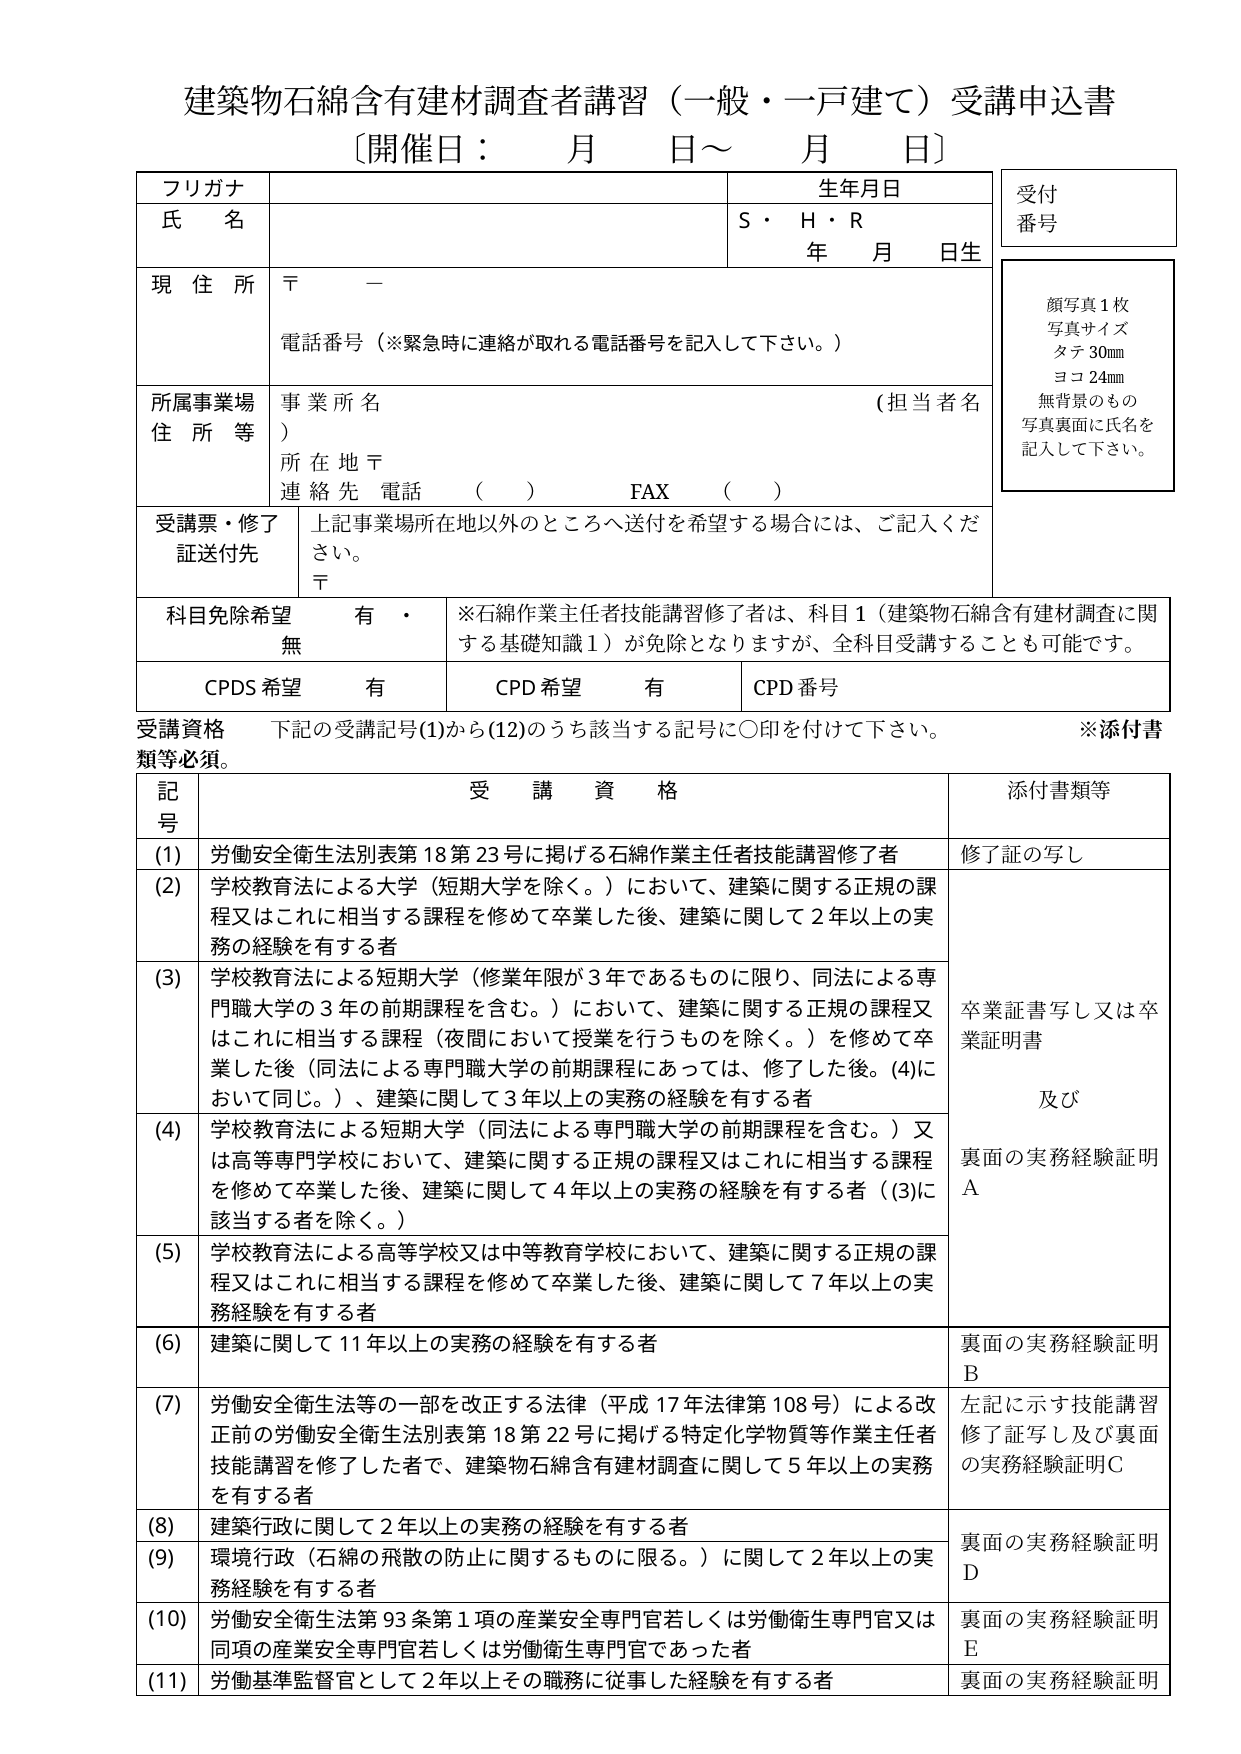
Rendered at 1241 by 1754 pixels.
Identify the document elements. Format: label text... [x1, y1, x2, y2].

table_cell 学校教育法による短期大学（同法による専門職大学の前期課程を含む。）又は高等専門学校において、建築に関する正規の課程又はこれに相当する課程を修めて卒業した後、建築に関して４年以上の実務の経験を有する者（(3)に該当する者を除く。） [199, 1114, 948, 1235]
table_cell 卒業証書写し又は卒業証明書 及び 裏面の実務経験証明Ａ [949, 870, 1169, 1326]
table_cell CPDS希望 有 [137, 662, 446, 711]
table_cell 学校教育法による短期大学（修業年限が３年であるものに限り、同法による専門職大学の３年の前期課程を含む。）において、建築に関する正規の課程又はこれに相当する課程（夜間において授業を行うものを除く。）を修めて卒業した後（同法による専門職大学の前期課程にあっては、修了した後。(4)において同じ。）、建築に関して３年以上の実務の経験を有する者 [199, 962, 948, 1113]
table_cell 学校教育法による高等学校又は中等教育学校において、建築に関する正規の課程又はこれに相当する課程を修めて卒業した後、建築に関して７年以上の実務経験を有する者 [199, 1236, 948, 1326]
table_header 受 講 資 格 [199, 774, 948, 837]
table_cell 科目免除希望 有 ・ 無 [137, 598, 446, 661]
table_cell S ・ H ・ R 年 月 日生 [728, 204, 992, 267]
table_cell (4) [137, 1114, 198, 1235]
table_header 生年月日 [728, 173, 992, 203]
table_cell (2) [137, 870, 198, 961]
table_cell 〒 － 電話番号（※緊急時に連絡が取れる電話番号を記入して下さい。） [270, 268, 992, 385]
table_cell (1) [137, 839, 198, 869]
text 〔開催日： 月 日～ 月 日〕 [136, 123, 1163, 171]
table_cell 労働安全衛生法第93条第１項の産業安全専門官若しくは労働衛生専門官又は同項の産業安全専門官若しくは労働衛生専門官であった者 [199, 1603, 948, 1663]
table_cell 建築行政に関して２年以上の実務の経験を有する者 [199, 1510, 948, 1541]
table_cell (9) [137, 1542, 198, 1602]
table_cell 上記事業場所在地以外のところへ送付を希望する場合には、ご記入ください。 〒 [299, 507, 992, 597]
table_header 添付書類等 [949, 774, 1169, 837]
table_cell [199, 1665, 948, 1695]
table_header フリガナ [137, 173, 269, 203]
table_cell 左記に示す技能講習修了証写し及び裏面の実務経験証明Ｃ [949, 1388, 1169, 1509]
table_cell (3) [137, 962, 198, 1113]
text 受講資格 下記の受講記号(1)から(12)のうち該当する記号に○印を付けて下さい。 ※添付書類等必須。 [136, 712, 1163, 773]
table_cell (5) [137, 1236, 198, 1326]
table_cell 裏面の実務経験証明Ｅ [949, 1603, 1169, 1663]
table_cell 労働安全衛生法等の一部を改正する法律（平成17年法律第108号）による改正前の労働安全衛生法別表第18第22号に掲げる特定化学物質等作業主任者技能講習を修了した者で、建築物石綿含有建材調査に関して５年以上の実務を有する者 [199, 1388, 948, 1509]
table_cell 建築に関して11年以上の実務の経験を有する者 [199, 1328, 948, 1387]
table_cell 裏面の実務経験証明Ｄ [949, 1510, 1169, 1602]
table_cell 現 住 所 [137, 268, 269, 385]
table_cell (10) [137, 1603, 198, 1663]
table_cell (6) [137, 1328, 198, 1387]
table_cell [270, 204, 727, 267]
table_cell 裏面の実務経験証明Ｄ [949, 1665, 1169, 1695]
table_header [270, 173, 727, 203]
table_cell CPD番号 [742, 662, 1169, 711]
text 建築物石綿含有建材調査者講習（一般・一戸建て）受講申込書 [136, 76, 1163, 123]
table_cell 学校教育法による大学（短期大学を除く。）において、建築に関する正規の課程又はこれに相当する課程を修めて卒業した後、建築に関して２年以上の実務の経験を有する者 [199, 870, 948, 961]
table_cell 所属事業場 住 所 等 [137, 386, 269, 506]
table_cell (7) [137, 1388, 198, 1509]
table_cell 労働安全衛生法別表第18第23号に掲げる石綿作業主任者技能講習修了者 [199, 839, 948, 869]
table_header 記号 [137, 774, 198, 837]
table_cell CPD希望 有 [447, 662, 741, 711]
table_cell 環境行政（石綿の飛散の防止に関するものに限る。）に関して２年以上の実務経験を有する者 [199, 1542, 948, 1602]
table_cell ※石綿作業主任者技能講習修了者は、科目1（建築物石綿含有建材調査に関する基礎知識１）が免除となりますが、全科目受講することも可能です。 [447, 598, 1169, 661]
table_cell 受講票・修了証送付先 [137, 507, 298, 597]
table_cell 事業所名 (担当者名 ） 所在地 〒 連絡先 電話 （ ） FAX （ ） [270, 386, 992, 506]
table_cell (11) [137, 1665, 198, 1695]
table_cell 氏 名 [137, 204, 269, 267]
table_cell 裏面の実務経験証明Ｂ [949, 1328, 1169, 1387]
table_cell 修了証の写し [949, 839, 1169, 869]
table_cell (8) [137, 1510, 198, 1541]
